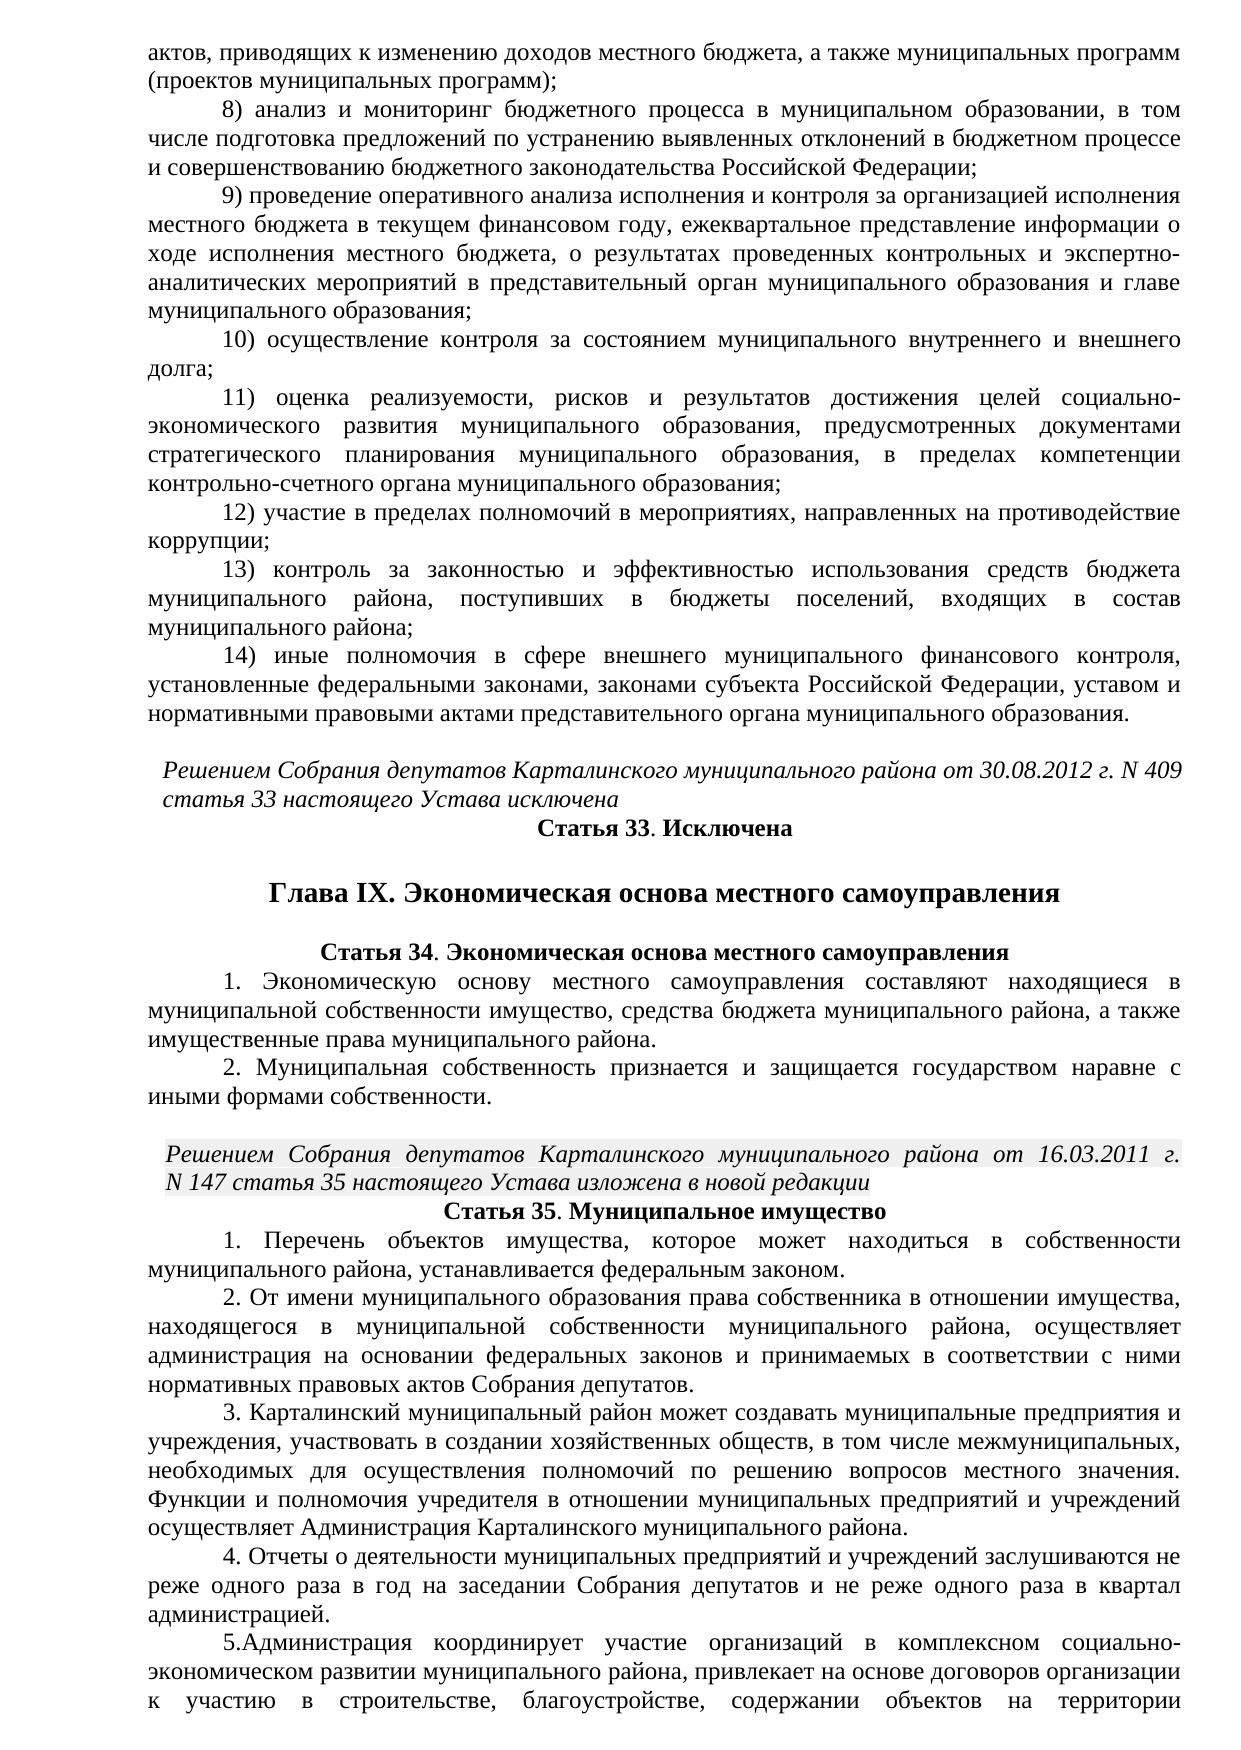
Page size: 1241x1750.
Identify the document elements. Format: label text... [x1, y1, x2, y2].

text 10) осуществление контроля за состоянием муниципального внутреннего и внешнего долга; [148, 324, 1182, 382]
text 1. Экономическую основу местного самоуправления составляют находящиеся в муниципальной собственности имущество, средства бюджета муниципального района, а также имущественные права муниципального района. [148, 966, 1182, 1052]
text 2. Муниципальная собственность признается и защищается государством наравне с иными формами собственности. [148, 1052, 1182, 1110]
text 4. Отчеты о деятельности муниципальных предприятий и учреждений заслушиваются не реже одного раза в год на заседании Собрания депутатов и не реже одного раза в квартал администрацией. [148, 1541, 1182, 1627]
text 11) оценка реализуемости, рисков и результатов достижения целей социально-экономического развития муниципального образования, предусмотренных документами стратегического планирования муниципального образования, в пределах компетенции контрольно-счетного органа муниципального образования; [148, 382, 1182, 497]
text 8) анализ и мониторинг бюджетного процесса в муниципальном образовании, в том числе подготовка предложений по устранению выявленных отклонений в бюджетном процессе и совершенствованию бюджетного законодательства Российской Федерации; [148, 94, 1182, 180]
text Статья 35. Муниципальное имущество [148, 1196, 1182, 1225]
text Решением Собрания депутатов Карталинского муниципального района от 16.03.2011 г. N 147 статья 35 настоящего Устава изложена в новой редакции [165, 1167, 1182, 1196]
text 12) участие в пределах полномочий в мероприятиях, направленных на противодействие коррупции; [148, 497, 1182, 554]
text Решением Собрания депутатов Карталинского муниципального района от 30.08.2012 г. N 409 статья 33 настоящего Устава исключена [162, 755, 1182, 813]
text 1. Перечень объектов имущества, которое может находиться в собственности муниципального района, устанавливается федеральным законом. [148, 1225, 1182, 1282]
text 9) проведение оперативного анализа исполнения и контроля за организацией исполнения местного бюджета в текущем финансовом году, ежеквартальное представление информации о ходе исполнения местного бюджета, о результатах проведенных контрольных и экспертно-аналитических мероприятий в представительный орган муниципального образования и главе муниципального образования; [148, 180, 1182, 324]
text Статья 34. Экономическая основа местного самоуправления [148, 937, 1182, 966]
text 13) контроль за законностью и эффективностью использования средств бюджета муниципального района, поступивших в бюджеты поселений, входящих в состав муниципального района; [148, 554, 1182, 640]
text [148, 1627, 1182, 1714]
text 14) иные полномочия в сфере внешнего муниципального финансового контроля, установленные федеральными законами, законами субъекта Российской Федерации, уставом и нормативными правовыми актами представительного органа муниципального образования. [148, 640, 1182, 727]
subtitle Глава IX. Экономическая основа местного самоуправления [148, 875, 1182, 909]
text 3. Карталинский муниципальный район может создавать муниципальные предприятия и учреждения, участвовать в создании хозяйственных обществ, в том числе межмуниципальных, необходимых для осуществления полномочий по решению вопросов местного значения. Функции и полномочия учредителя в отношении муниципальных предприятий и учреждений осуществляет Администрация Карталинского муниципального района. [148, 1397, 1182, 1541]
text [148, 37, 1182, 94]
text Статья 33. Исключена [148, 813, 1182, 842]
text 2. От имени муниципального образования права собственника в отношении имущества, находящегося в муниципальной собственности муниципального района, осуществляет администрация на основании федеральных законов и принимаемых в соответствии с ними нормативных правовых актов Собрания депутатов. [148, 1282, 1182, 1397]
